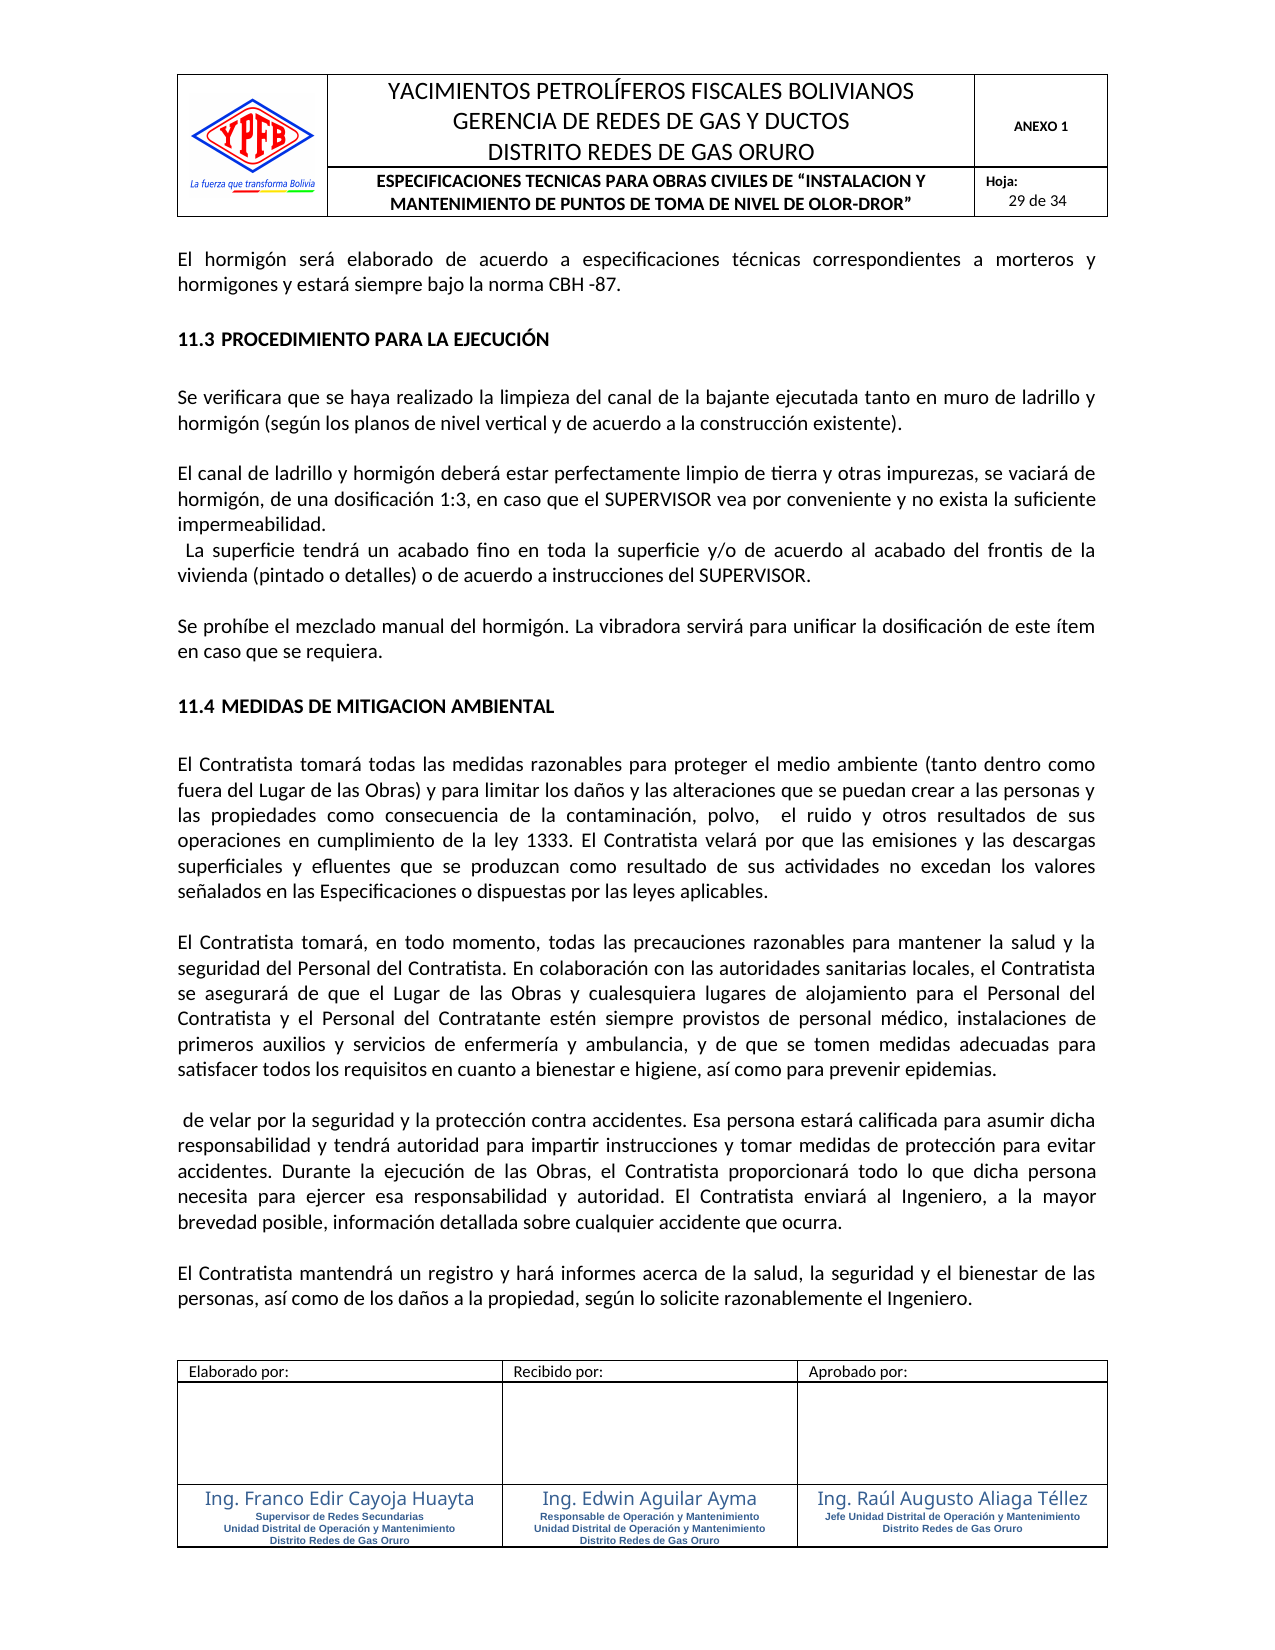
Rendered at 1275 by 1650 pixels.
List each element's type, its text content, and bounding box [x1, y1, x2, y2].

text El Contratista tomará todas las medidas razonables para proteger el medio ambiente (tanto dentro como fuera del Lugar de las Obras) y para limitar los daños y las alteraciones que se puedan crear a las personas y las propiedades como consecuencia de la contaminación, polvo, el ruido y otros resultados de sus operaciones en cumplimiento de la ley 1333. El Contratista velará por que las emisiones y las descargas superficiales y efluentes que se produzcan como resultado de sus actividades no excedan los valores señalados en las Especificaciones o dispuestas por las leyes aplicables. [177, 751, 1098, 904]
text Se prohíbe el mezclado manual del hormigón. La vibradora servirá para unificar la dosificación de este ítem en caso que se requiera. [177, 613, 1098, 664]
list PROCEDIMIENTO PARA LA EJECUCIÓN [177, 326, 1098, 351]
list MEDIDAS DE MITIGACION AMBIENTAL [177, 693, 1098, 718]
text El Contratista tomará, en todo momento, todas las precauciones razonables para mantener la salud y la seguridad del Personal del Contratista. En colaboración con las autoridades sanitarias locales, el Contratista se asegurará de que el Lugar de las Obras y cualesquiera lugares de alojamiento para el Personal del Contratista y el Personal del Contratante estén siempre provistos de personal médico, instalaciones de primeros auxilios y servicios de enfermería y ambulancia, y de que se tomen medidas adecuadas para satisfacer todos los requisitos en cuanto a bienestar e higiene, así como para prevenir epidemias. [177, 929, 1098, 1082]
text El hormigón será elaborado de acuerdo a especificaciones técnicas correspondientes a morteros y hormigones y estará siempre bajo la norma CBH -87. [177, 246, 1098, 297]
text La superficie tendrá un acabado fino en toda la superficie y/o de acuerdo al acabado del frontis de la vivienda (pintado o detalles) o de acuerdo a instrucciones del SUPERVISOR. [177, 537, 1098, 588]
text El canal de ladrillo y hormigón deberá estar perfectamente limpio de tierra y otras impurezas, se vaciará de hormigón, de una dosificación 1:3, en caso que el SUPERVISOR vea por conveniente y no exista la suficiente impermeabilidad. [177, 461, 1098, 537]
picture [188, 93, 316, 198]
text El Contratista mantendrá un registro y hará informes acerca de la salud, la seguridad y el bienestar de las personas, así como de los daños a la propiedad, según lo solicite razonablemente el Ingeniero. [177, 1260, 1098, 1311]
text Se verificara que se haya realizado la limpieza del canal de la bajante ejecutada tanto en muro de ladrillo y hormigón (según los planos de nivel vertical y de acuerdo a la construcción existente). [177, 384, 1098, 435]
text de velar por la seguridad y la protección contra accidentes. Esa persona estará calificada para asumir dicha responsabilidad y tendrá autoridad para impartir instrucciones y tomar medidas de protección para evitar accidentes. Durante la ejecución de las Obras, el Contratista proporcionará todo lo que dicha persona necesita para ejercer esa responsabilidad y autoridad. El Contratista enviará al Ingeniero, a la mayor brevedad posible, información detallada sobre cualquier accidente que ocurra. [177, 1107, 1098, 1234]
